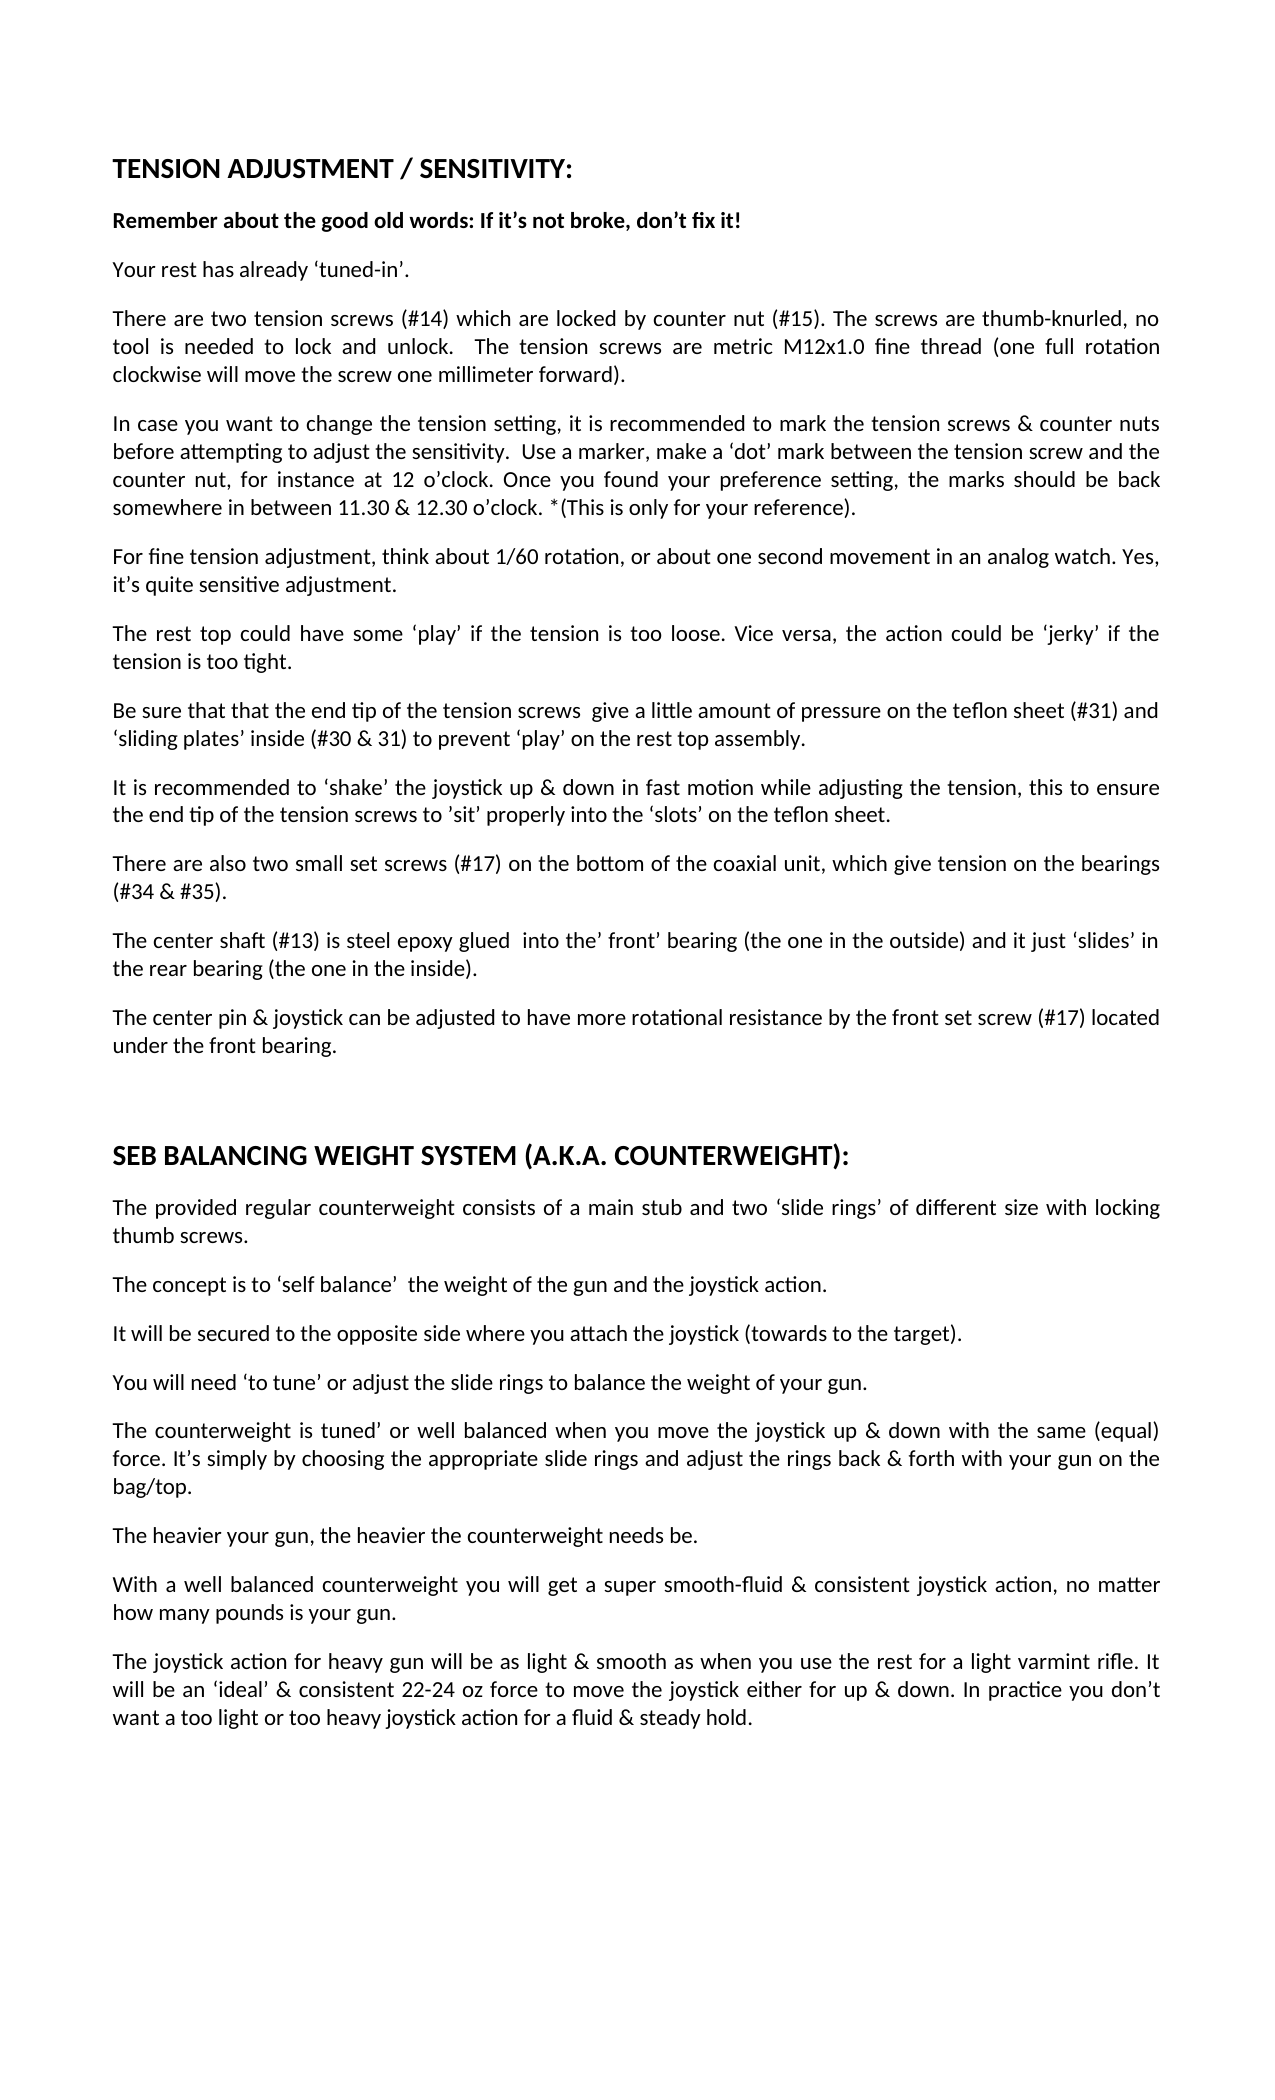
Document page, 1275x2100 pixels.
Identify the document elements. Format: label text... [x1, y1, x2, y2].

text The rest top could have some ‘play’ if the tension is too loose. Vice versa, the action could be ‘jerky’ if the tension is too tight. [112, 619, 1162, 675]
text TENSION ADJUSTMENT / SENSITIVITY: [112, 150, 1162, 186]
text You will need ‘to tune’ or adjust the slide rings to balance the weight of your gun. [112, 1368, 1162, 1396]
text There are also two small set screws (#17) on the bottom of the coaxial unit, which give tension on the bearings (#34 & #35). [112, 849, 1162, 906]
text Your rest has already ‘tuned-in’. [112, 255, 1162, 283]
text The joystick action for heavy gun will be as light & smooth as when you use the rest for a light varmint rifle. It will be an ‘ideal’ & consistent 22-24 oz force to move the joystick either for up & down. In practice you don’t want a too light or too heavy joystick action for a fluid & steady hold. [112, 1647, 1162, 1731]
text With a well balanced counterweight you will get a super smooth-fluid & consistent joystick action, no matter how many pounds is your gun. [112, 1570, 1162, 1626]
text The concept is to ‘self balance’ the weight of the gun and the joystick action. [112, 1270, 1162, 1298]
text For fine tension adjustment, think about 1/60 rotation, or about one second movement in an analog watch. Yes, it’s quite sensitive adjustment. [112, 542, 1162, 598]
text Be sure that that the end tip of the tension screws give a little amount of pressure on the teflon sheet (#31) and ‘sliding plates’ inside (#30 & 31) to prevent ‘play’ on the rest top assembly. [112, 696, 1162, 752]
text The provided regular counterweight consists of a main stub and two ‘slide rings’ of different size with locking thumb screws. [112, 1193, 1162, 1249]
text The center pin & joystick can be adjusted to have more rotational resistance by the front set screw (#17) located under the front bearing. [112, 1003, 1162, 1059]
text It is recommended to ‘shake’ the joystick up & down in fast motion while adjusting the tension, this to ensure the end tip of the tension screws to ’sit’ properly into the ‘slots’ on the teflon sheet. [112, 773, 1162, 829]
text The heavier your gun, the heavier the counterweight needs be. [112, 1521, 1162, 1549]
text The counterweight is tuned’ or well balanced when you move the joystick up & down with the same (equal) force. It’s simply by choosing the appropriate slide rings and adjust the rings back & forth with your gun on the bag/top. [112, 1416, 1162, 1501]
text The center shaft (#13) is steel epoxy glued into the’ front’ bearing (the one in the outside) and it just ‘slides’ in the rear bearing (the one in the inside). [112, 926, 1162, 982]
text In case you want to change the tension setting, it is recommended to mark the tension screws & counter nuts before attempting to adjust the sensitivity. Use a marker, make a ‘dot’ mark between the tension screw and the counter nut, for instance at 12 o’clock. Once you found your preference setting, the marks should be back somewhere in between 11.30 & 12.30 o’clock. *(This is only for your reference). [112, 409, 1162, 521]
text It will be secured to the opposite side where you attach the joystick (towards to the target). [112, 1319, 1162, 1347]
text There are two tension screws (#14) which are locked by counter nut (#15). The screws are thumb-knurled, no tool is needed to lock and unlock. The tension screws are metric M12x1.0 fine thread (one full rotation clockwise will move the screw one millimeter forward). [112, 304, 1162, 388]
text SEB BALANCING WEIGHT SYSTEM (A.K.A. COUNTERWEIGHT): [112, 1137, 1162, 1172]
text Remember about the good old words: If it’s not broke, don’t fix it! [112, 206, 1162, 234]
